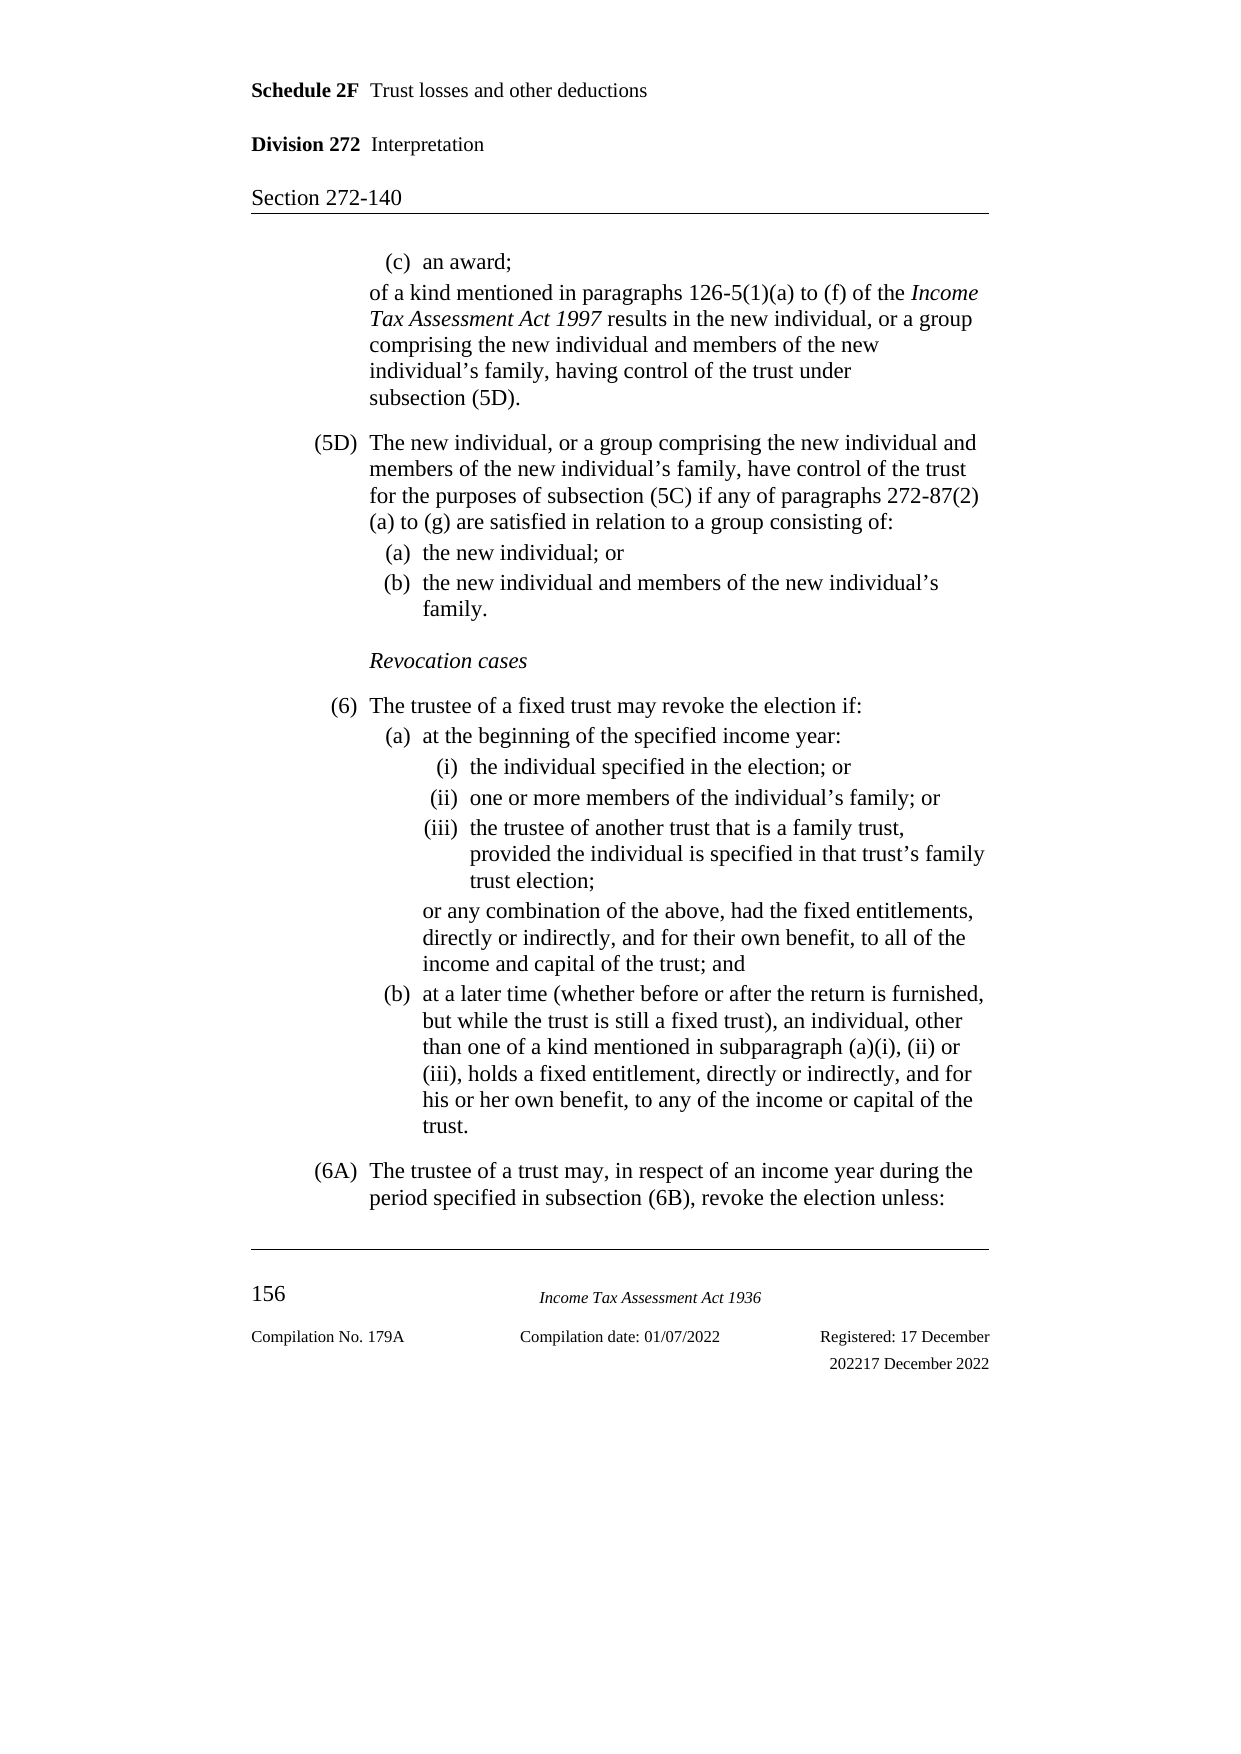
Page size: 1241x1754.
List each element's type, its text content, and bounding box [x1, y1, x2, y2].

text or any combination of the above, had the fixed entitlements, directly or indirectly, and for their own benefit, to all of the income and capital of the trust; and [251, 897, 989, 976]
text (a) at the beginning of the specified income year: [251, 722, 989, 749]
text (6A) The trustee of a trust may, in respect of an income year during the period specified in subsection (6B), revoke the election unless: [251, 1157, 989, 1210]
text (iii) the trustee of another trust that is a family trust, provided the individual is specified in that trust’s family trust election; [251, 814, 989, 893]
text (c) an award; [251, 248, 989, 274]
text of a kind mentioned in paragraphs 126-5(1)(a) to (f) of the Income Tax Assessment Act 1997 results in the new individual, or a group comprising the new individual and members of the new individual’s family, having control of the trust under subsection (5D). [369, 278, 989, 410]
text (a) the new individual; or [251, 539, 989, 565]
text (5D) The new individual, or a group comprising the new individual and members of the new individual’s family, have control of the trust for the purposes of subsection (5C) if any of paragraphs 272-87(2)(a) to (g) are satisfied in relation to a group consisting of: [251, 429, 989, 534]
text (b) at a later time (whether before or after the return is furnished, but while the trust is still a fixed trust), an individual, other than one of a kind mentioned in subparagraph (a)(i), (ii) or (iii), holds a fixed entitlement, directly or indirectly, and for his or her own benefit, to any of the income or capital of the trust. [251, 981, 989, 1139]
text (b) the new individual and members of the new individual’s family. [251, 569, 989, 622]
text (i) the individual specified in the election; or [251, 753, 989, 779]
text (ii) one or more members of the individual’s family; or [251, 783, 989, 810]
text Revocation cases [369, 647, 989, 673]
text (6) The trustee of a fixed trust may revoke the election if: [251, 692, 989, 718]
